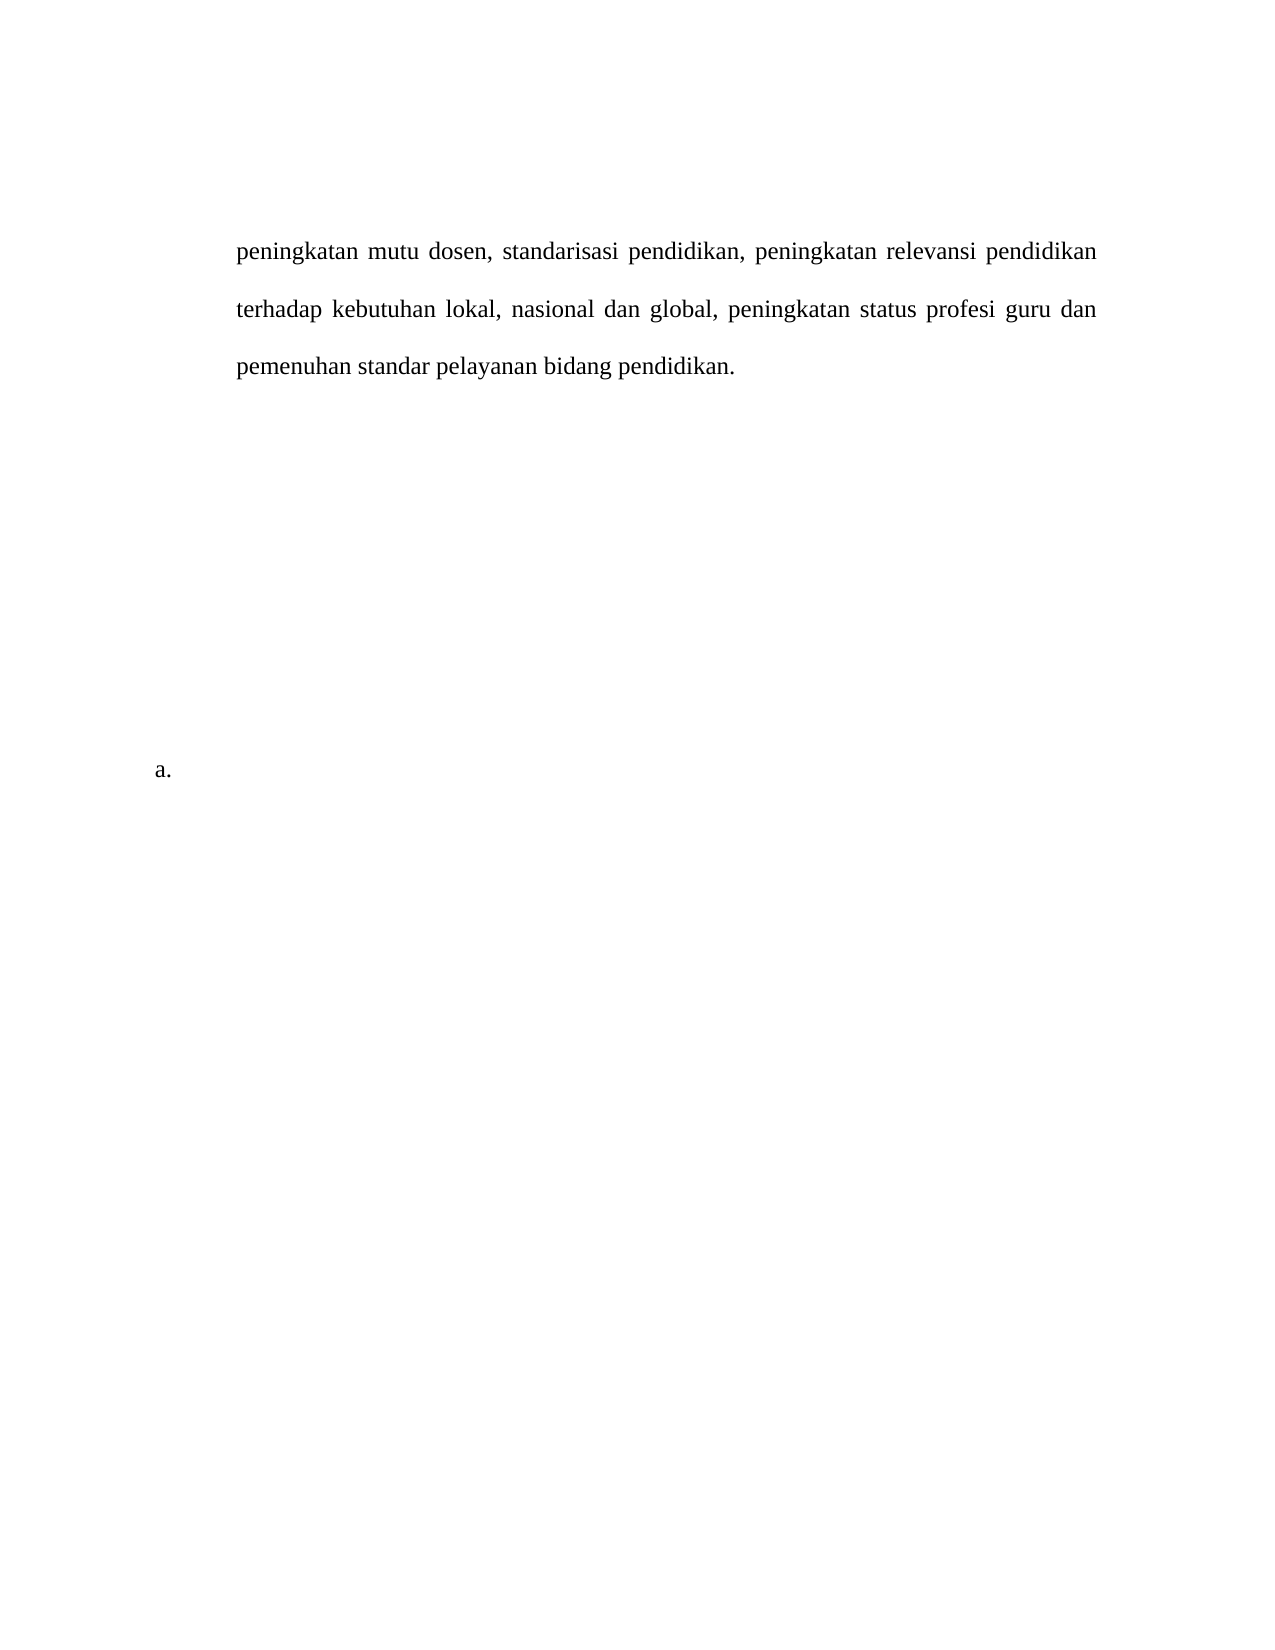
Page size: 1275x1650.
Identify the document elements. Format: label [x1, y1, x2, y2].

list [236, 236, 1098, 380]
